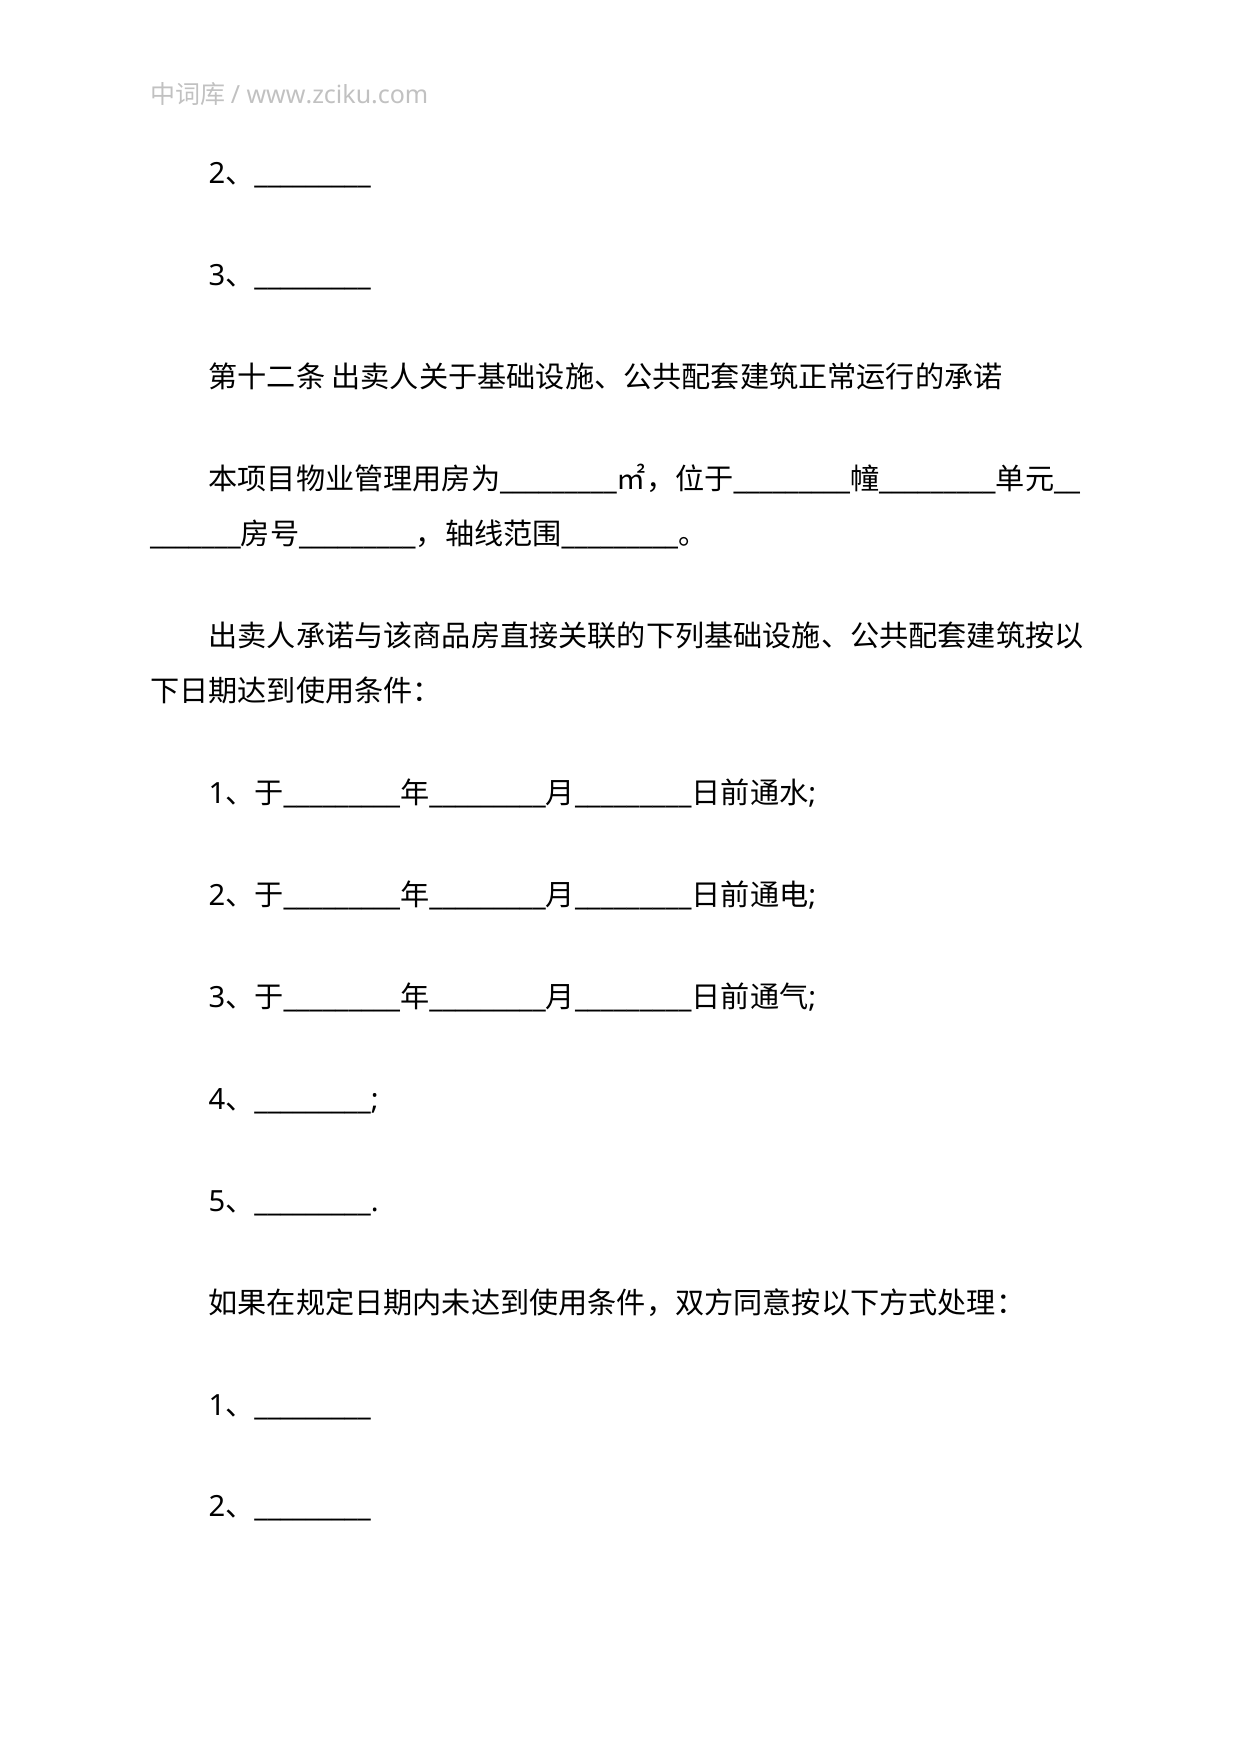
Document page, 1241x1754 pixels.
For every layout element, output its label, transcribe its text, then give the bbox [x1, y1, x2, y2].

text 5、_________. [150, 1177, 1090, 1220]
text 2、于_________年_________月_________日前通电; [150, 871, 1090, 914]
text 出卖人承诺与该商品房直接关联的下列基础设施、公共配套建筑按以下日期达到使用条件： [150, 613, 1090, 710]
text 4、_________; [150, 1075, 1090, 1118]
text 本项目物业管理用房为_________㎡，位于_________幢_________单元_________房号_________，轴线范围_________。 [150, 456, 1090, 553]
text 1、于_________年_________月_________日前通水; [150, 769, 1090, 812]
text 2、_________ [150, 150, 1090, 192]
text 1、_________ [150, 1381, 1090, 1423]
text 如果在规定日期内未达到使用条件，双方同意按以下方式处理： [150, 1279, 1090, 1322]
text 2、_________ [150, 1483, 1090, 1525]
text 3、于_________年_________月_________日前通气; [150, 973, 1090, 1016]
text 第十二条 出卖人关于基础设施、公共配套建筑正常运行的承诺 [150, 354, 1090, 396]
text 3、_________ [150, 252, 1090, 294]
